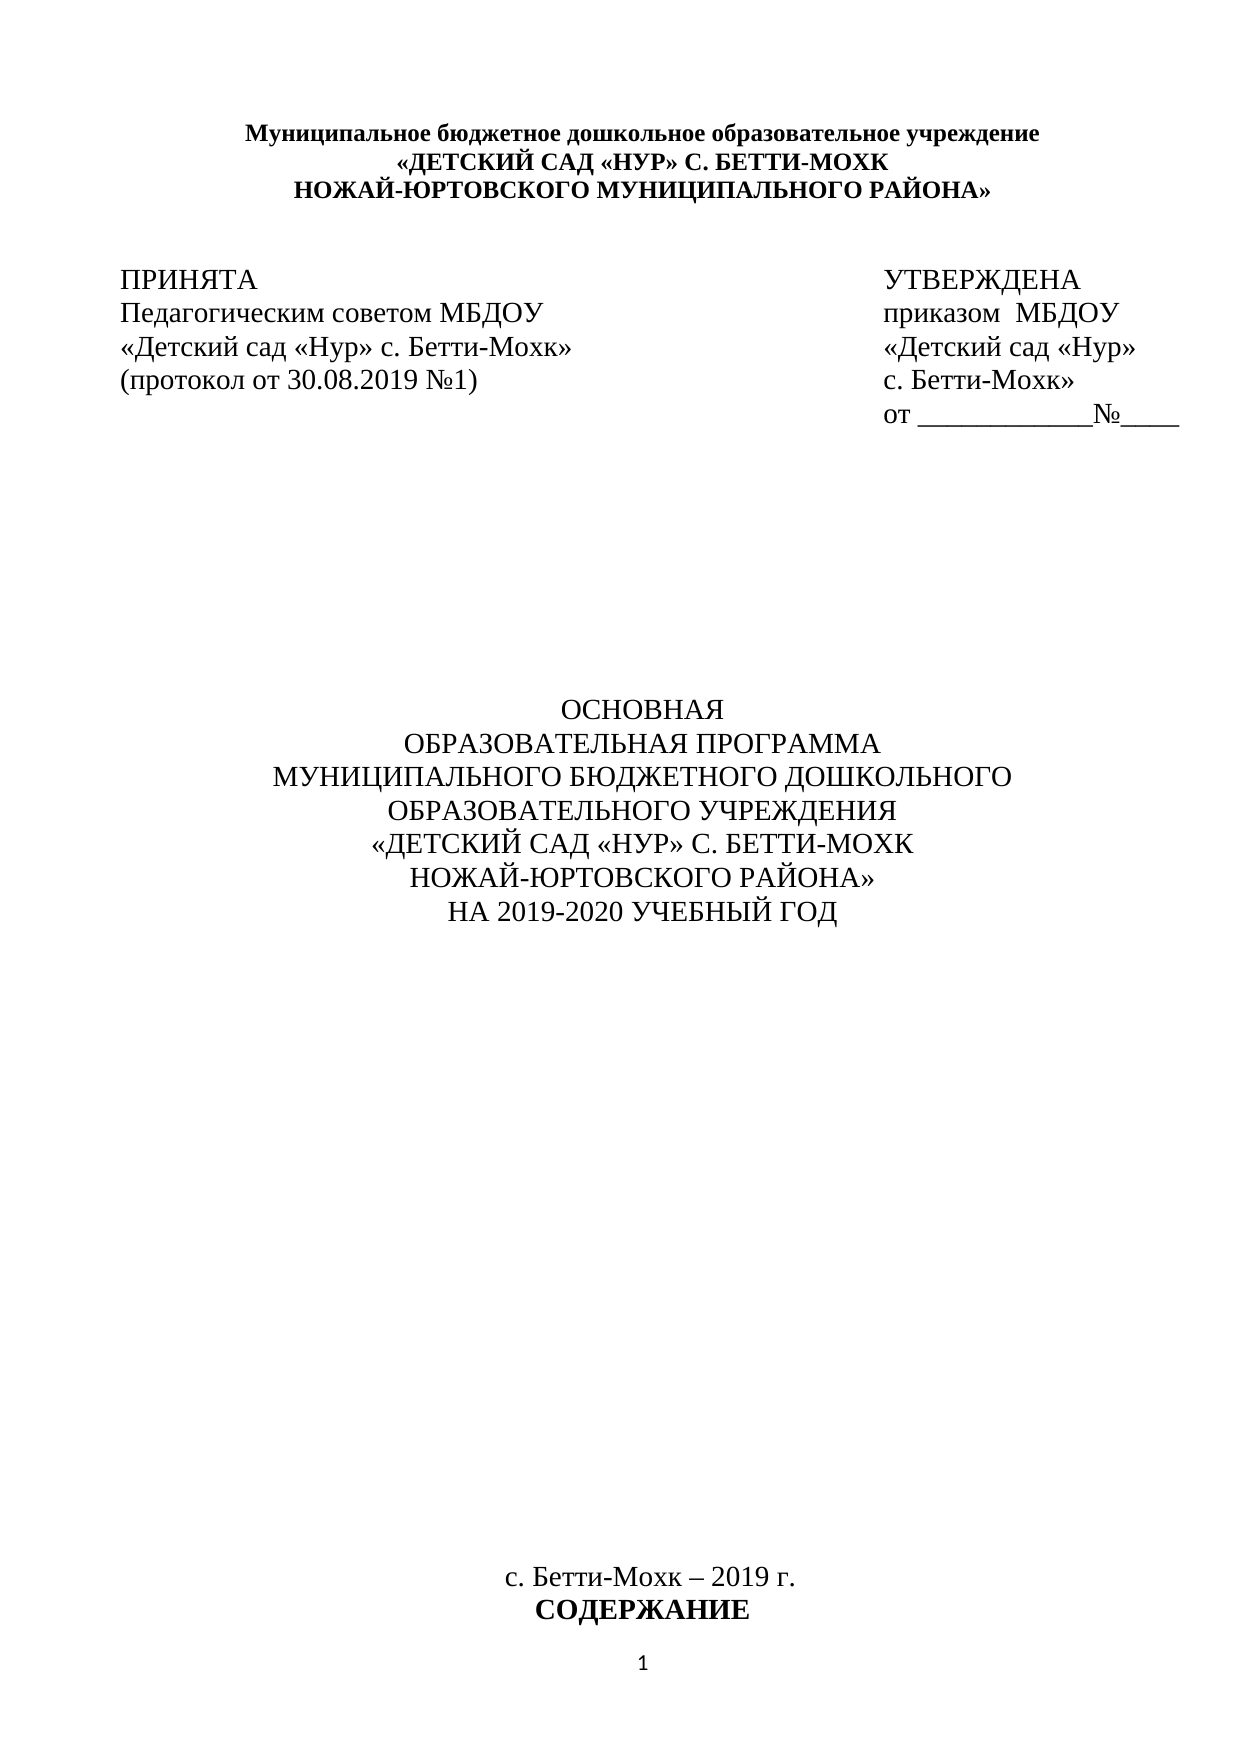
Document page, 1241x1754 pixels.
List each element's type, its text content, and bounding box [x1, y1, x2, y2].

text Муниципальное бюджетное дошкольное образовательное учреждение [118, 118, 1167, 147]
text «ДЕТСКИЙ САД «НУР» С. БЕТТИ-МОХК [118, 147, 1167, 176]
text ОБРАЗОВАТЕЛЬНАЯ ПРОГРАММА [118, 726, 1167, 759]
text СОДЕРЖАНИЕ [118, 1592, 1167, 1626]
table_header УТВЕРЖДЕНА приказом МБДОУ «Детский сад «Нур» с. Бетти-Мохк» от ____________№____ [650, 262, 1181, 458]
text с. Бетти-Мохк – 2019 г. [118, 1559, 1167, 1592]
text НОЖАЙ-ЮРТОВСКОГО МУНИЦИПАЛЬНОГО РАЙОНА» [118, 176, 1167, 204]
table_header ПРИНЯТА Педагогическим советом МБДОУ «Детский сад «Нур» с. Бетти-Мохк» (протокол от 30.08.2019 №1) [118, 262, 650, 458]
text МУНИЦИПАЛЬНОГО БЮДЖЕТНОГО ДОШКОЛЬНОГО ОБРАЗОВАТЕЛЬНОГО УЧРЕЖДЕНИЯ [118, 759, 1167, 827]
text «ДЕТСКИЙ САД «НУР» С. БЕТТИ-МОХК [118, 827, 1167, 860]
text НА 2019-2020 УЧЕБНЫЙ ГОД [118, 894, 1167, 927]
text НОЖАЙ-ЮРТОВСКОГО РАЙОНА» [118, 860, 1167, 894]
text ОСНОВНАЯ [118, 692, 1167, 726]
